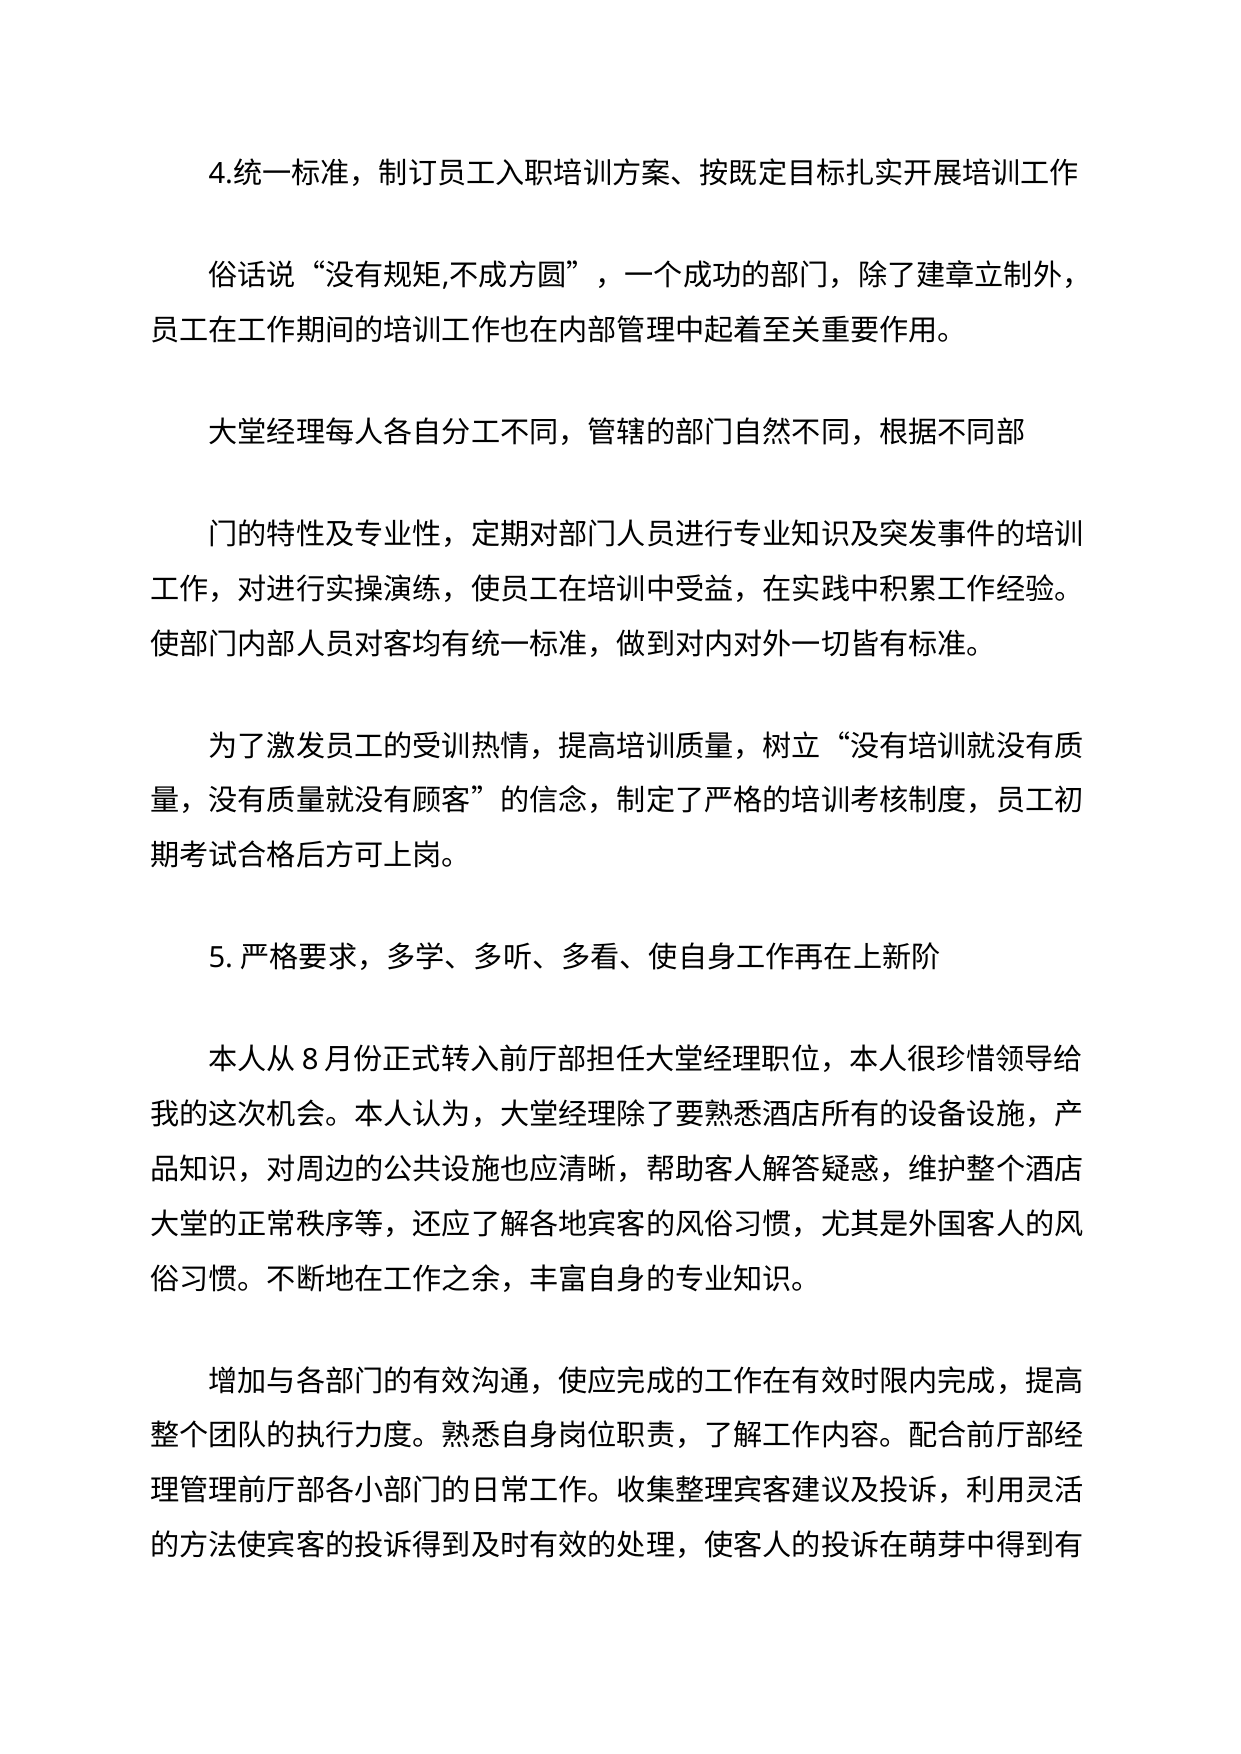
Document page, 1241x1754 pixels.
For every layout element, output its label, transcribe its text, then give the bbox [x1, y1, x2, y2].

text 俗话说“没有规矩,不成方圆”，一个成功的部门，除了建章立制外，员工在工作期间的培训工作也在内部管理中起着至关重要作用。 [150, 252, 1090, 349]
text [150, 1357, 1090, 1564]
text 5. 严格要求，多学、多听、多看、使自身工作再在上新阶 [150, 934, 1090, 976]
text 门的特性及专业性，定期对部门人员进行专业知识及突发事件的培训工作，对进行实操演练，使员工在培训中受益，在实践中积累工作经验。使部门内部人员对客均有统一标准，做到对内对外一切皆有标准。 [150, 511, 1090, 663]
text 本人从8月份正式转入前厅部担任大堂经理职位，本人很珍惜领导给我的这次机会。本人认为，大堂经理除了要熟悉酒店所有的设备设施，产品知识，对周边的公共设施也应清晰，帮助客人解答疑惑，维护整个酒店大堂的正常秩序等，还应了解各地宾客的风俗习惯，尤其是外国客人的风俗习惯。不断地在工作之余，丰富自身的专业知识。 [150, 1036, 1090, 1298]
text 大堂经理每人各自分工不同，管辖的部门自然不同，根据不同部 [150, 409, 1090, 451]
text 为了激发员工的受训热情，提高培训质量，树立“没有培训就没有质量，没有质量就没有顾客”的信念，制定了严格的培训考核制度，员工初期考试合格后方可上岗。 [150, 722, 1090, 874]
text 4.统一标准，制订员工入职培训方案、按既定目标扎实开展培训工作 [150, 150, 1090, 192]
